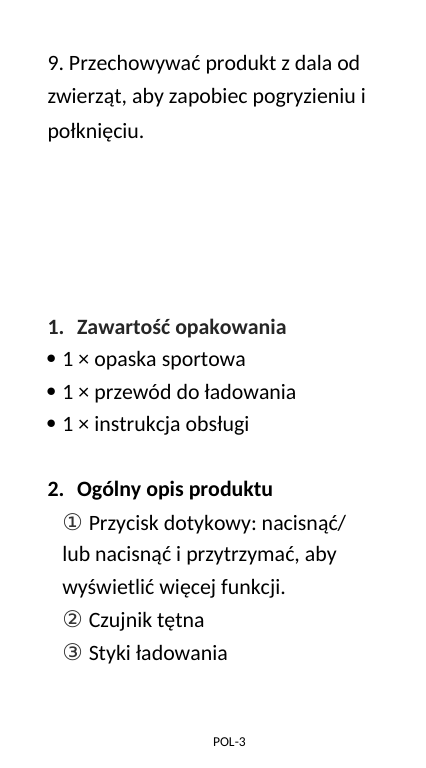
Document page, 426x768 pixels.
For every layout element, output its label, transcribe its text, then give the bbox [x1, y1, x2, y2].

subtitle Zawartość opakowania [47, 310, 378, 343]
list 1 × przewód do ładowania [47, 375, 378, 408]
list ③ Styki ładowania [62, 635, 378, 668]
list ① Przycisk dotykowy: nacisnąć/ lub nacisnąć i przytrzymać, aby wyświetlić więcej funkcji. [62, 505, 378, 603]
list 1 × instrukcja obsługi [47, 408, 378, 440]
list ② Czujnik tętna [62, 603, 378, 635]
text 9. Przechowywać produkt z dala od zwierząt, aby zapobiec pogryzieniu i połknięciu. [47, 46, 378, 146]
list Ogólny opis produktu [47, 473, 378, 505]
list 1 × opaska sportowa [47, 343, 378, 375]
